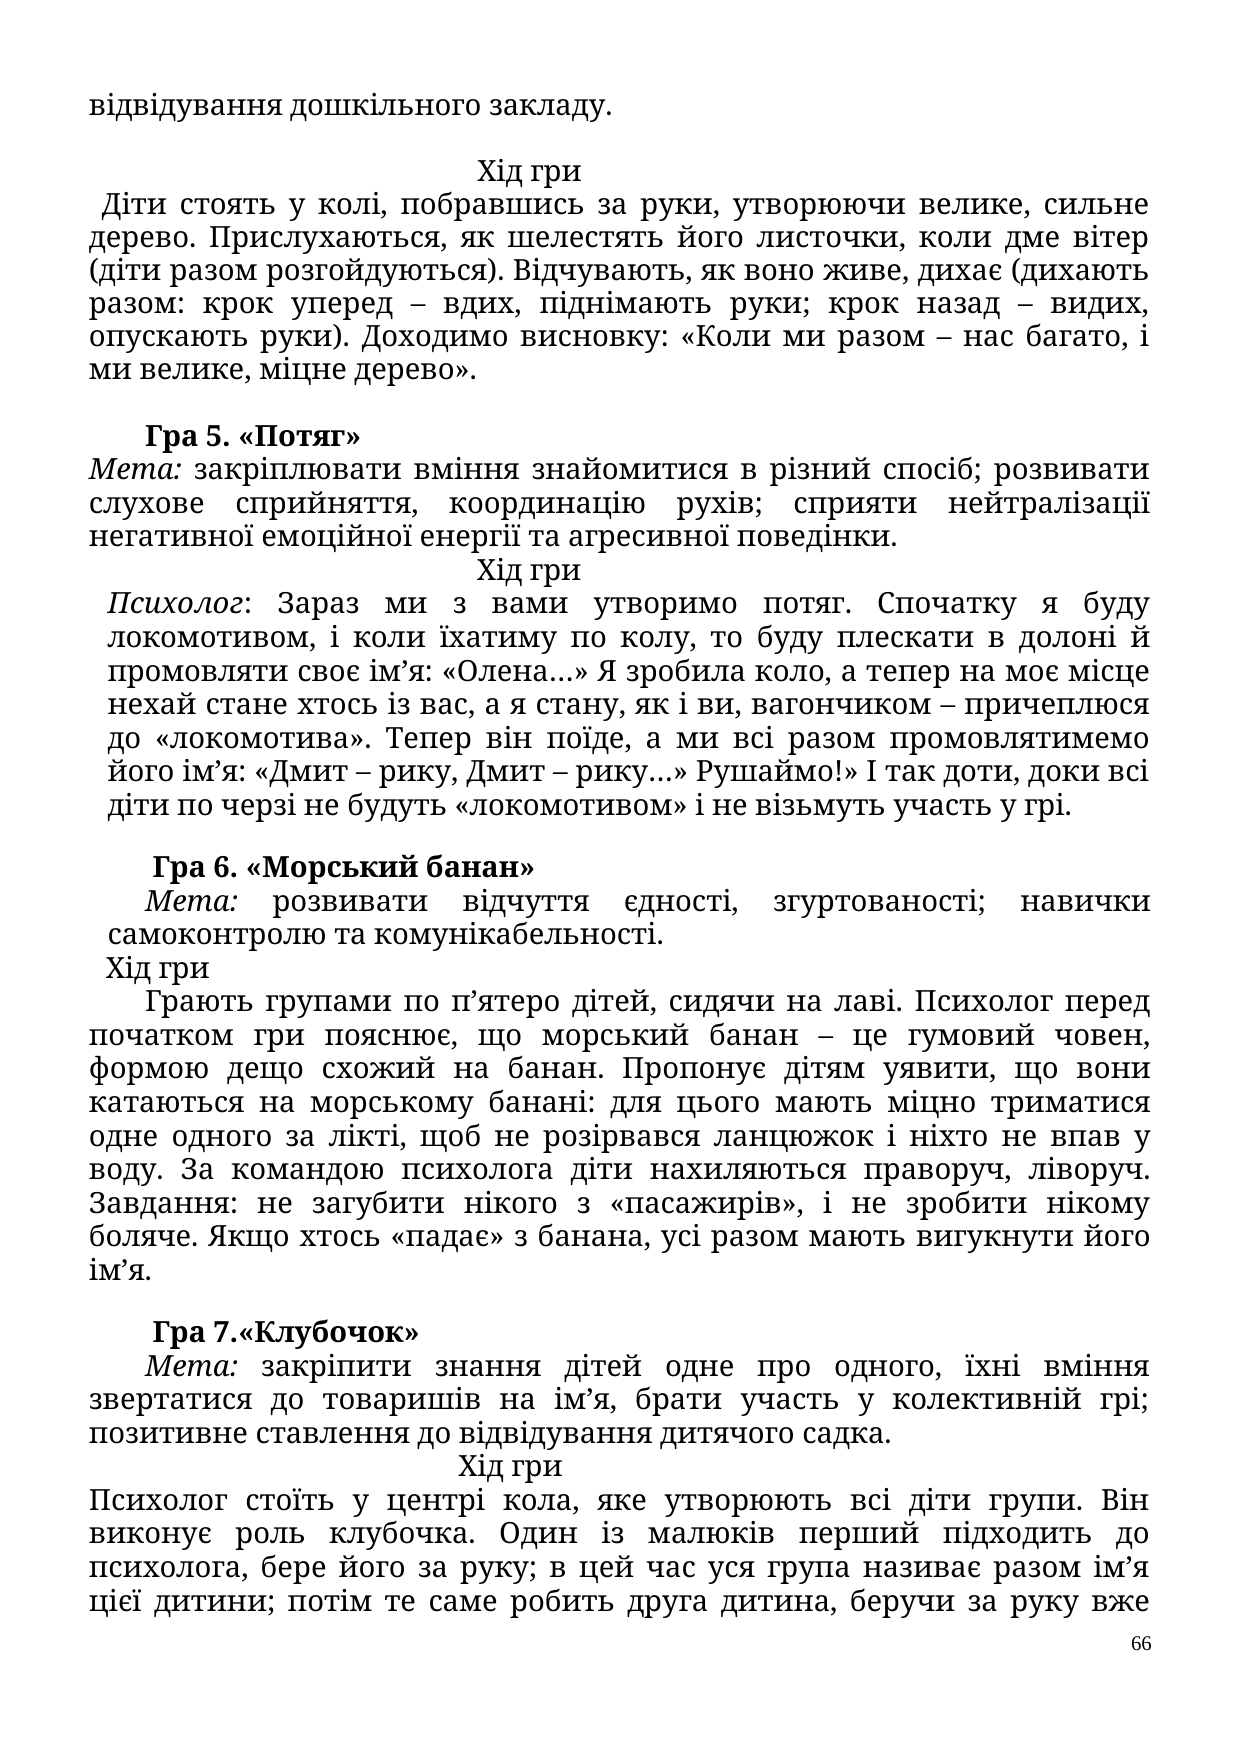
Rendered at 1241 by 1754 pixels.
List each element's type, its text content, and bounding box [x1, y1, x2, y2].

text Хід гри [107, 553, 1151, 587]
text Мета: розвивати відчуття єдності, згуртованості; навички самоконтролю та комунікабельності. [107, 884, 1152, 951]
text Мета: закріпити знання дітей одне про одного, їхні вміння звертатися до товаришів на ім’я, брати участь у колективній грі; позитивне ставлення до відвідування дитячого садка. [89, 1349, 1151, 1450]
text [89, 1483, 1151, 1618]
text Хід гри [89, 1450, 1151, 1483]
text Хід гри [108, 155, 1151, 188]
text Гра 7.«Клубочок» [152, 1316, 1152, 1349]
text Грають групами по п’ятеро дітей, сидячи на лаві. Психолог перед початком гри пояснює, що морський банан – це гумовий човен, формою дещо схожий на банан. Пропонує дітям уявити, що вони катаються на морському банані: для цього мають міцно триматися одне одного за лікті, щоб не розірвався ланцюжок і ніхто не впав у воду. За командою психолога діти нахиляються праворуч, ліворуч. Завдання: не загубити нікого з «пасажирів», і не зробити нікому боляче. Якщо хтось «падає» з банана, усі разом мають вигукнути його ім’я. [89, 985, 1152, 1287]
text Діти стоять у колі, побравшись за руки, утворюючи велике, сильне дерево. Прислухаються, як шелестять його листочки, коли дме вітер (діти разом розгойдуються). Відчувають, як воно живе, дихає (дихають разом: крок уперед – вдих, піднімають руки; крок назад – видих, опускають руки). Доходимо висновку: «Коли ми разом – нас багато, і ми велике, міцне дерево». [89, 188, 1151, 386]
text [89, 89, 1151, 122]
text Гра 6. «Морський банан» [152, 851, 1152, 884]
text Гра 5. «Потяг» [145, 419, 1152, 453]
text Хід гри [106, 951, 1152, 985]
text Психолог: Зараз ми з вами утворимо потяг. Спочатку я буду локомотивом, і коли їхатиму по колу, то буду плескати в долоні й промовляти своє ім’я: «Олена…» Я зробила коло, а тепер на моє місце нехай стане хтось із вас, а я стану, як і ви, вагончиком – причеплюся до «локомотива». Тепер він поїде, а ми всі разом промовлятимемо його ім’я: «Дмит – рику, Дмит – рику…» Рушаймо!» І так доти, доки всі діти по черзі не будуть «локомотивом» і не візьмуть участь у грі. [107, 587, 1151, 822]
text Мета: закріплювати вміння знайомитися в різний спосіб; розвивати слухове сприйняття, координацію рухів; сприяти нейтралізації негативної емоційної енергії та агресивної поведінки. [89, 453, 1151, 553]
